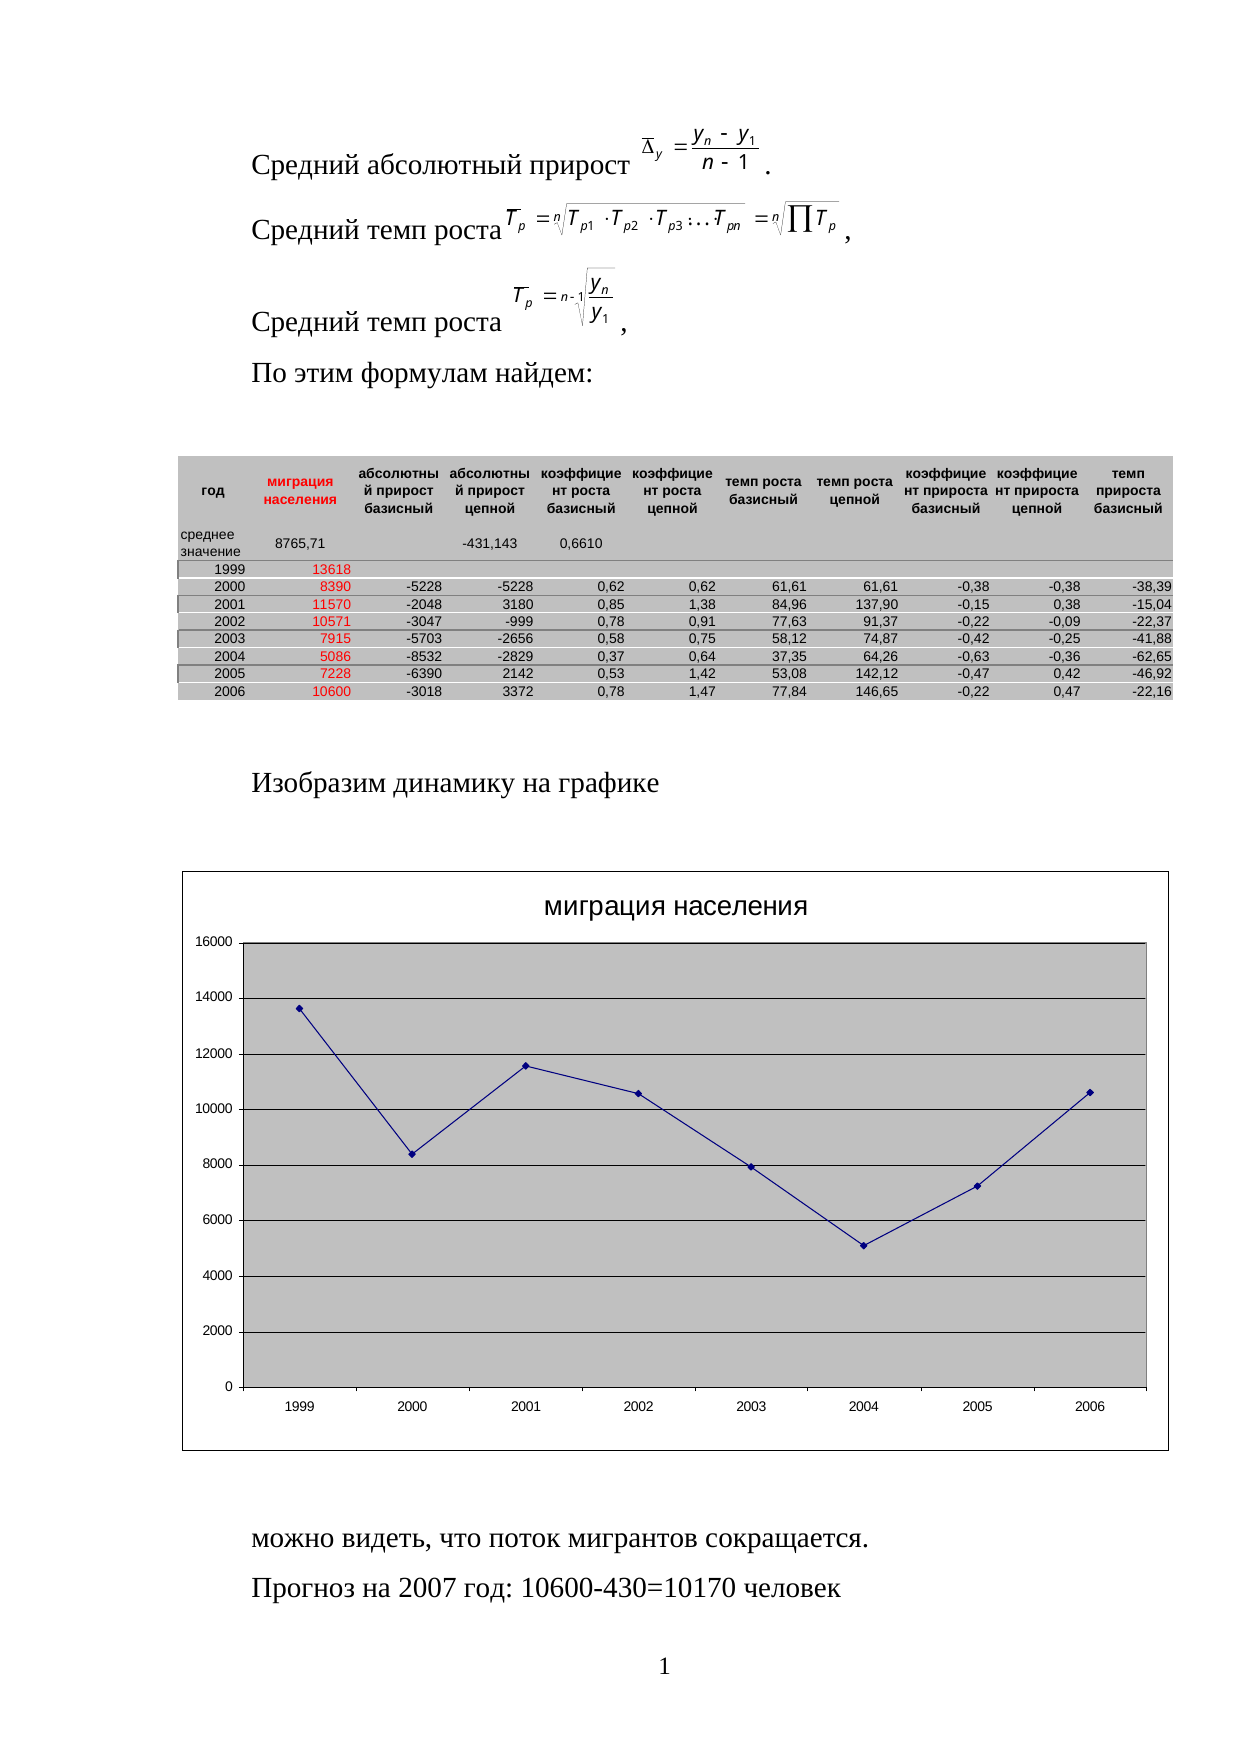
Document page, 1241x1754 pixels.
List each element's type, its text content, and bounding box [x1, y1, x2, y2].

text Прогноз на 2007 год: 10600-430=10170 человек [177, 1570, 1152, 1604]
text По этим формулам найдем: [177, 355, 1152, 388]
text Средний абсолютный прирост . [177, 118, 1152, 181]
text можно видеть, что поток мигрантов сокращается. [177, 1520, 1152, 1553]
text Изобразим динамику на графике [177, 765, 1152, 799]
text Средний темп роста, [177, 197, 1152, 246]
text Средний темп роста , [177, 263, 1152, 338]
